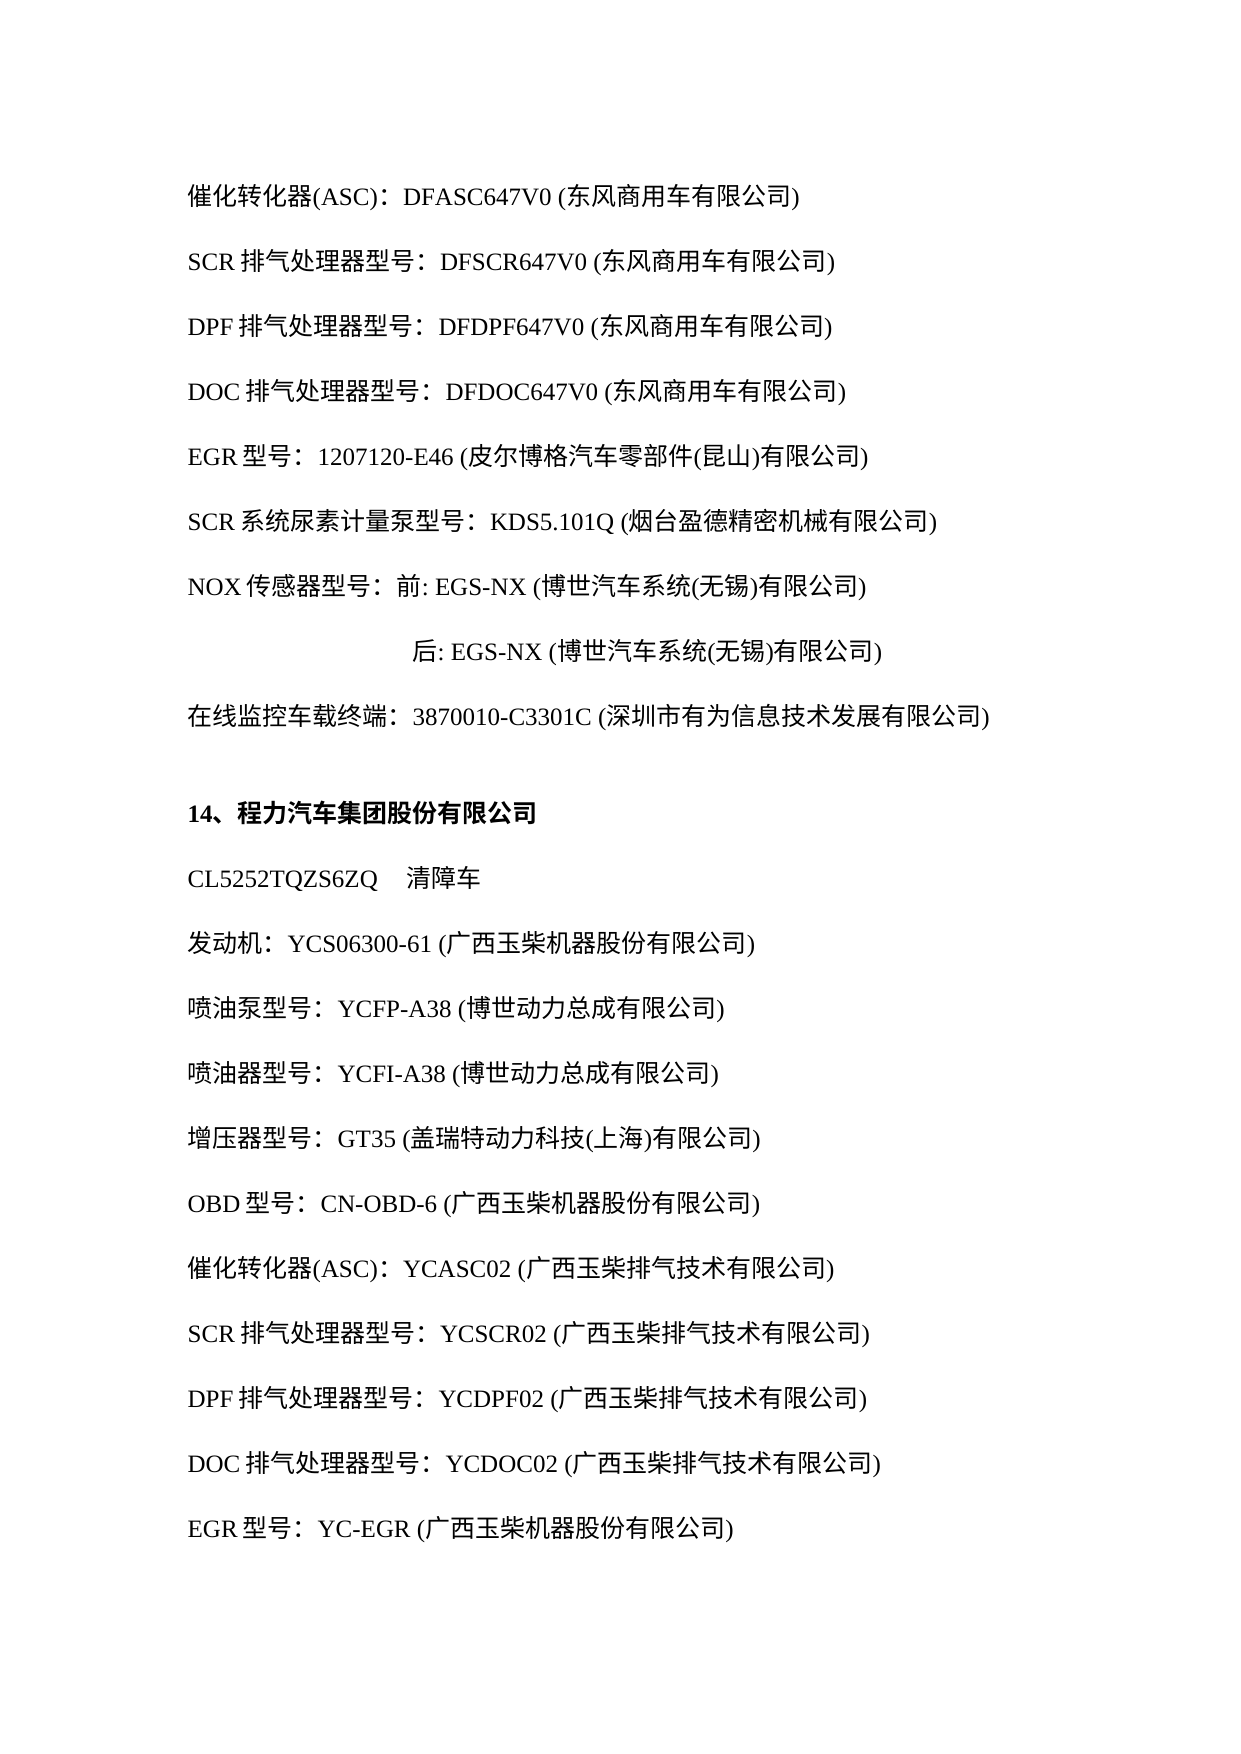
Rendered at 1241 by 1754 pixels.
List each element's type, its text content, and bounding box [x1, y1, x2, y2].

text 催化转化器(ASC)：YCASC02 (广西玉柴排气技术有限公司) [187, 1234, 1053, 1299]
subtitle 14、程力汽车集团股份有限公司 [187, 779, 1053, 844]
text SCR排气处理器型号：DFSCR647V0 (东风商用车有限公司) [187, 227, 1053, 292]
text NOX传感器型号：前: EGS-NX (博世汽车系统(无锡)有限公司) [187, 552, 1053, 617]
text EGR型号：YC-EGR (广西玉柴机器股份有限公司) [187, 1494, 1053, 1559]
text SCR排气处理器型号：YCSCR02 (广西玉柴排气技术有限公司) [187, 1299, 1053, 1364]
text 在线监控车载终端：3870010-C3301C (深圳市有为信息技术发展有限公司) [187, 682, 1053, 747]
text SCR系统尿素计量泵型号：KDS5.101Q (烟台盈德精密机械有限公司) [187, 487, 1053, 552]
text DOC排气处理器型号：DFDOC647V0 (东风商用车有限公司) [187, 357, 1053, 422]
text 增压器型号：GT35 (盖瑞特动力科技(上海)有限公司) [187, 1104, 1053, 1169]
text 后: EGS-NX (博世汽车系统(无锡)有限公司) [187, 617, 1053, 682]
text 喷油器型号：YCFI-A38 (博世动力总成有限公司) [187, 1039, 1053, 1104]
text CL5252TQZS6ZQ 清障车 [187, 844, 1053, 909]
text DOC排气处理器型号：YCDOC02 (广西玉柴排气技术有限公司) [187, 1429, 1053, 1494]
text EGR型号：1207120-E46 (皮尔博格汽车零部件(昆山)有限公司) [187, 422, 1053, 487]
text 喷油泵型号：YCFP-A38 (博世动力总成有限公司) [187, 974, 1053, 1039]
text DPF排气处理器型号：DFDPF647V0 (东风商用车有限公司) [187, 292, 1053, 357]
text 催化转化器(ASC)：DFASC647V0 (东风商用车有限公司) [187, 162, 1053, 227]
text OBD型号：CN-OBD-6 (广西玉柴机器股份有限公司) [187, 1169, 1053, 1234]
text DPF排气处理器型号：YCDPF02 (广西玉柴排气技术有限公司) [187, 1364, 1053, 1429]
text 发动机：YCS06300-61 (广西玉柴机器股份有限公司) [187, 909, 1053, 974]
